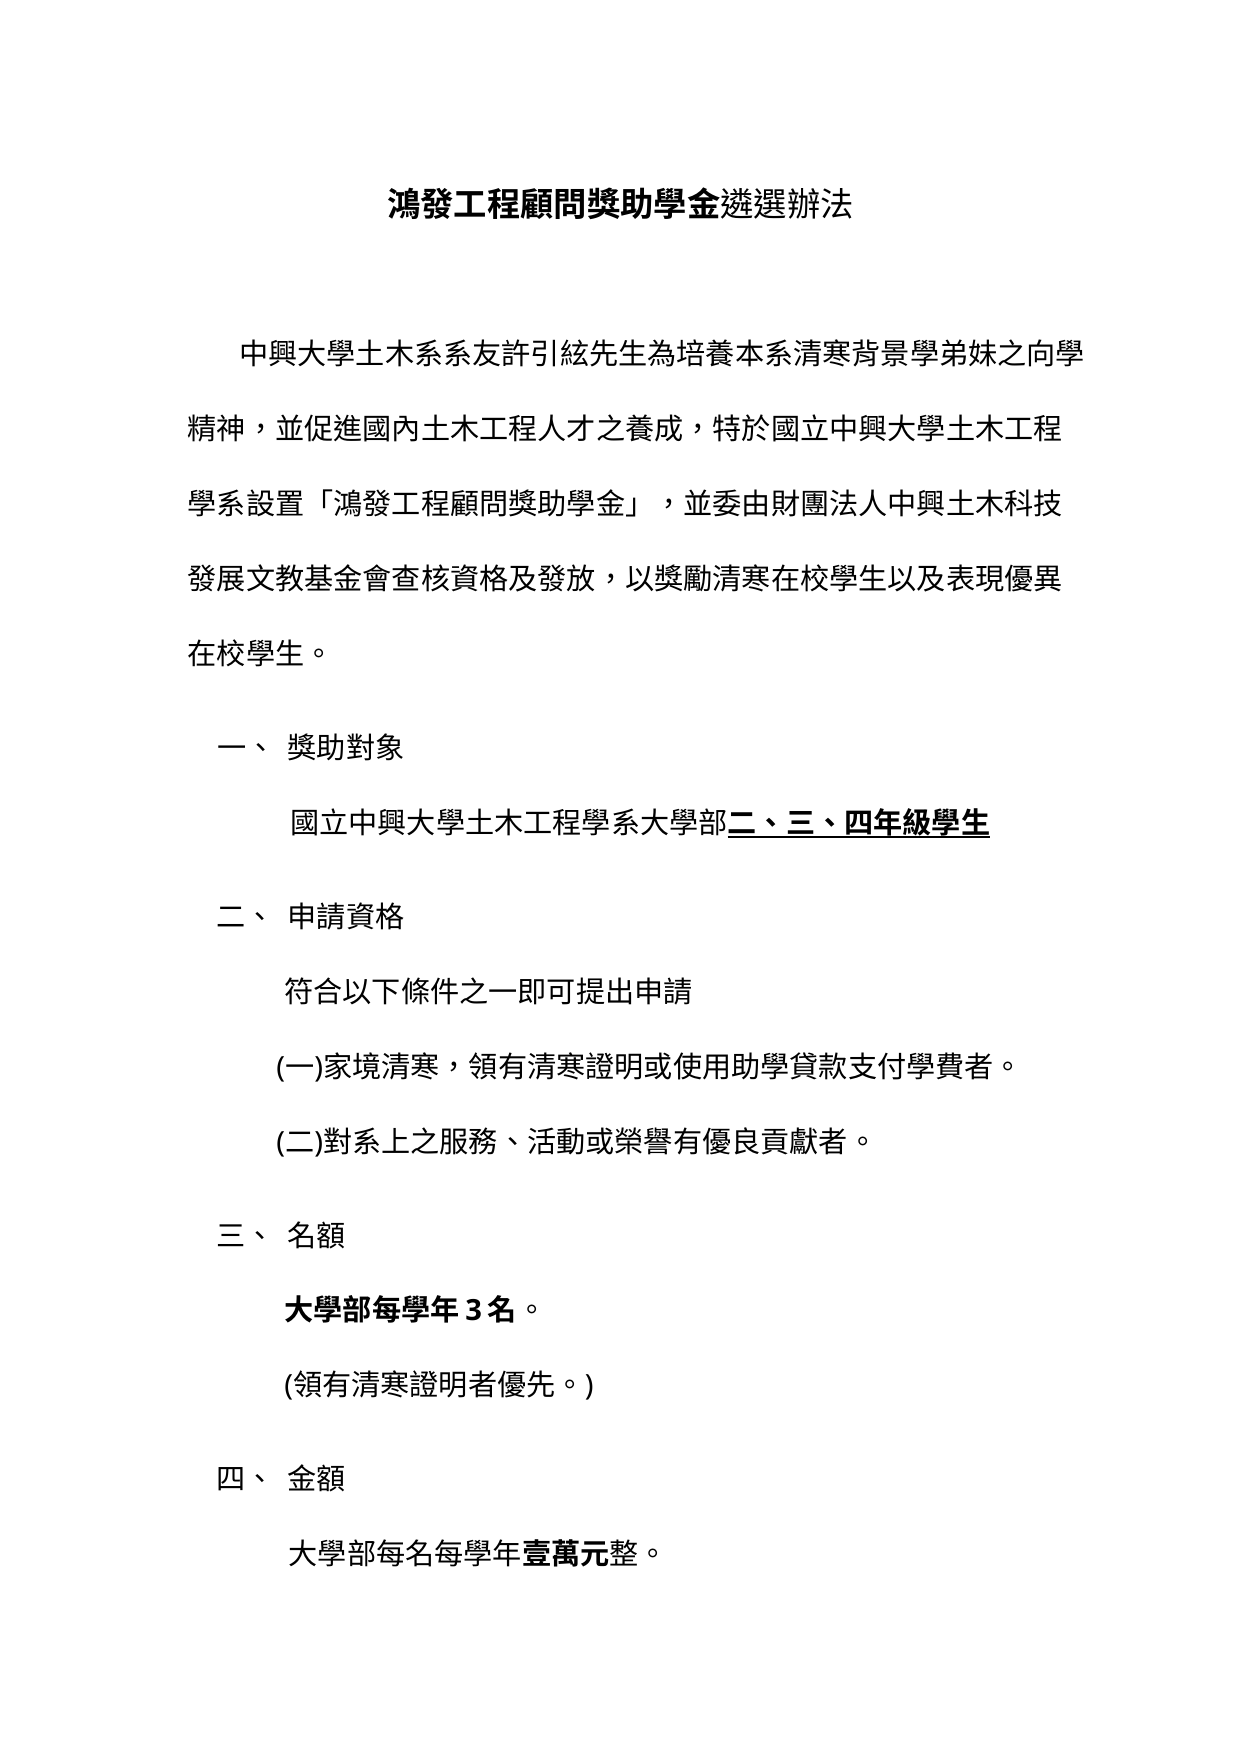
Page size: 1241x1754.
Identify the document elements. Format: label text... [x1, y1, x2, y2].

list 名額 [216, 1196, 1053, 1271]
list 大學部每學年3名。 [216, 1271, 1053, 1346]
text 鴻發工程顧問獎助學金遴選辦法 [187, 164, 1053, 239]
list 金額 [216, 1439, 1053, 1514]
list 符合以下條件之一即可提出申請 [216, 952, 1053, 1027]
list 大學部每名每學年壹萬元整。 [216, 1514, 1053, 1589]
list 申請資格 [216, 877, 1053, 952]
list (領有清寒證明者優先。) [216, 1346, 1053, 1421]
text 國立中興大學土木工程學系大學部二、三、四年級學生 [216, 783, 1103, 858]
list (二)對系上之服務、活動或榮譽有優良貢獻者。 [232, 1102, 1053, 1177]
list 獎助對象 [217, 708, 1053, 783]
list (一)家境清寒，領有清寒證明或使用助學貸款支付學費者。 [216, 1027, 1053, 1102]
text 中興大學土木系系友許引絃先生為培養本系清寒背景學弟妹之向學精神，並促進國內土木工程人才之養成，特於國立中興大學土木工程學系設置「鴻發工程顧問獎助學金」，並委由財團法人中興土木科技發展文教基金會查核資格及發放，以獎勵清寒在校學生以及表現優異在校學生。 [187, 314, 1088, 689]
